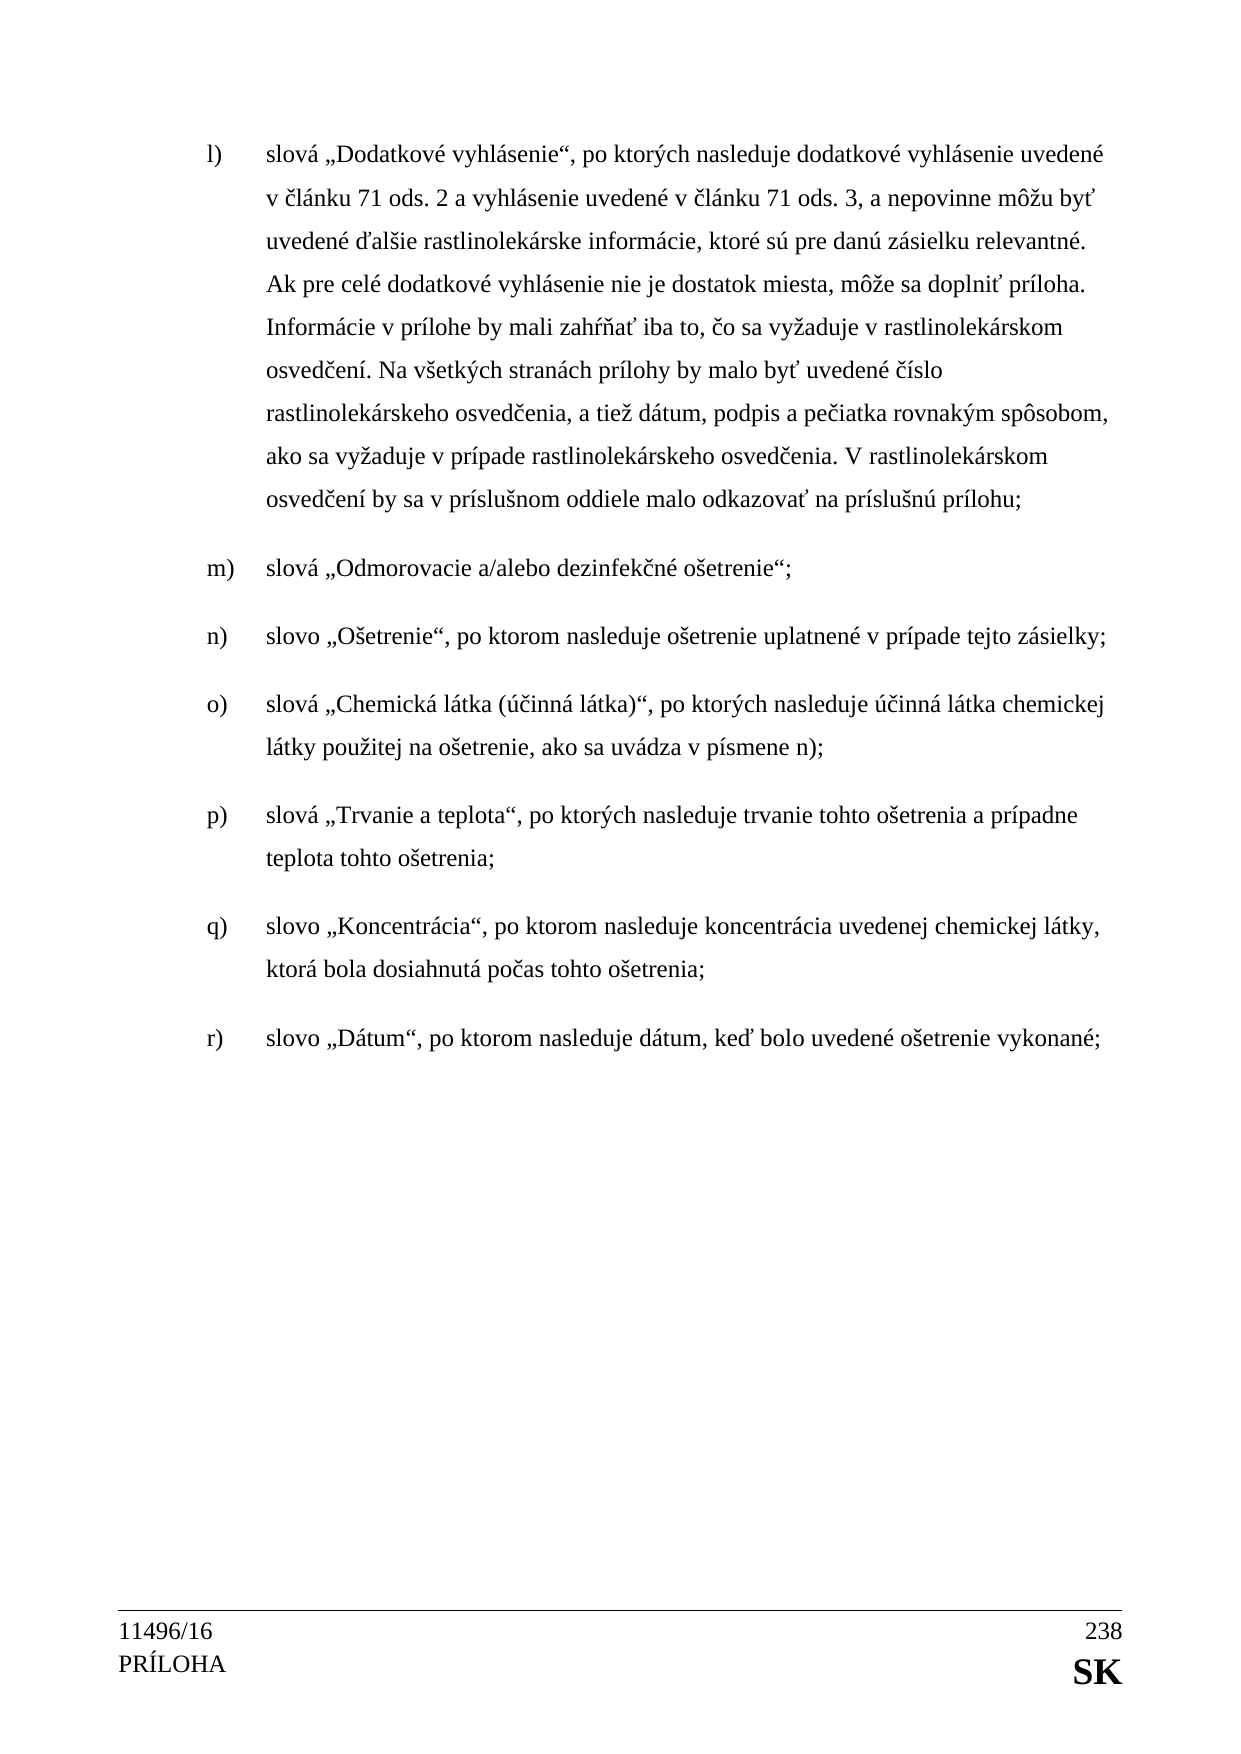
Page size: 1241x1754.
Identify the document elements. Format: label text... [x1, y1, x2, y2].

text p) slová „Trvanie a teplota“, po ktorých nasleduje trvanie tohto ošetrenia a prípadne teplota tohto ošetrenia; [207, 800, 1122, 872]
text q) slovo „Koncentrácia“, po ktorom nasleduje koncentrácia uvedenej chemickej látky, ktorá bola dosiahnutá počas tohto ošetrenia; [207, 911, 1122, 983]
text n) slovo „Ošetrenie“, po ktorom nasleduje ošetrenie uplatnené v prípade tejto zásielky; [207, 621, 1122, 649]
text r) slovo „Dátum“, po ktorom nasleduje dátum, keď bolo uvedené ošetrenie vykonané; [207, 1023, 1122, 1051]
text l) slová „Dodatkové vyhlásenie“, po ktorých nasleduje dodatkové vyhlásenie uvedené v článku 71 ods. 2 a vyhlásenie uvedené v článku 71 ods. 3, a nepovinne môžu byť uvedené ďalšie rastlinolekárske informácie, ktoré sú pre danú zásielku relevantné. Ak pre celé dodatkové vyhlásenie nie je dostatok miesta, môže sa doplniť príloha. Informácie v prílohe by mali zahŕňať iba to, čo sa vyžaduje v rastlinolekárskom osvedčení. Na všetkých stranách prílohy by malo byť uvedené číslo rastlinolekárskeho osvedčenia, a tiež dátum, podpis a pečiatka rovnakým spôsobom, ako sa vyžaduje v prípade rastlinolekárskeho osvedčenia. V rastlinolekárskom osvedčení by sa v príslušnom oddiele malo odkazovať na príslušnú prílohu; [207, 139, 1122, 513]
text o) slová „Chemická látka (účinná látka)“, po ktorých nasleduje účinná látka chemickej látky použitej na ošetrenie, ako sa uvádza v písmene n); [207, 689, 1122, 761]
text m) slová „Odmorovacie a/alebo dezinfekčné ošetrenie“; [207, 553, 1122, 581]
